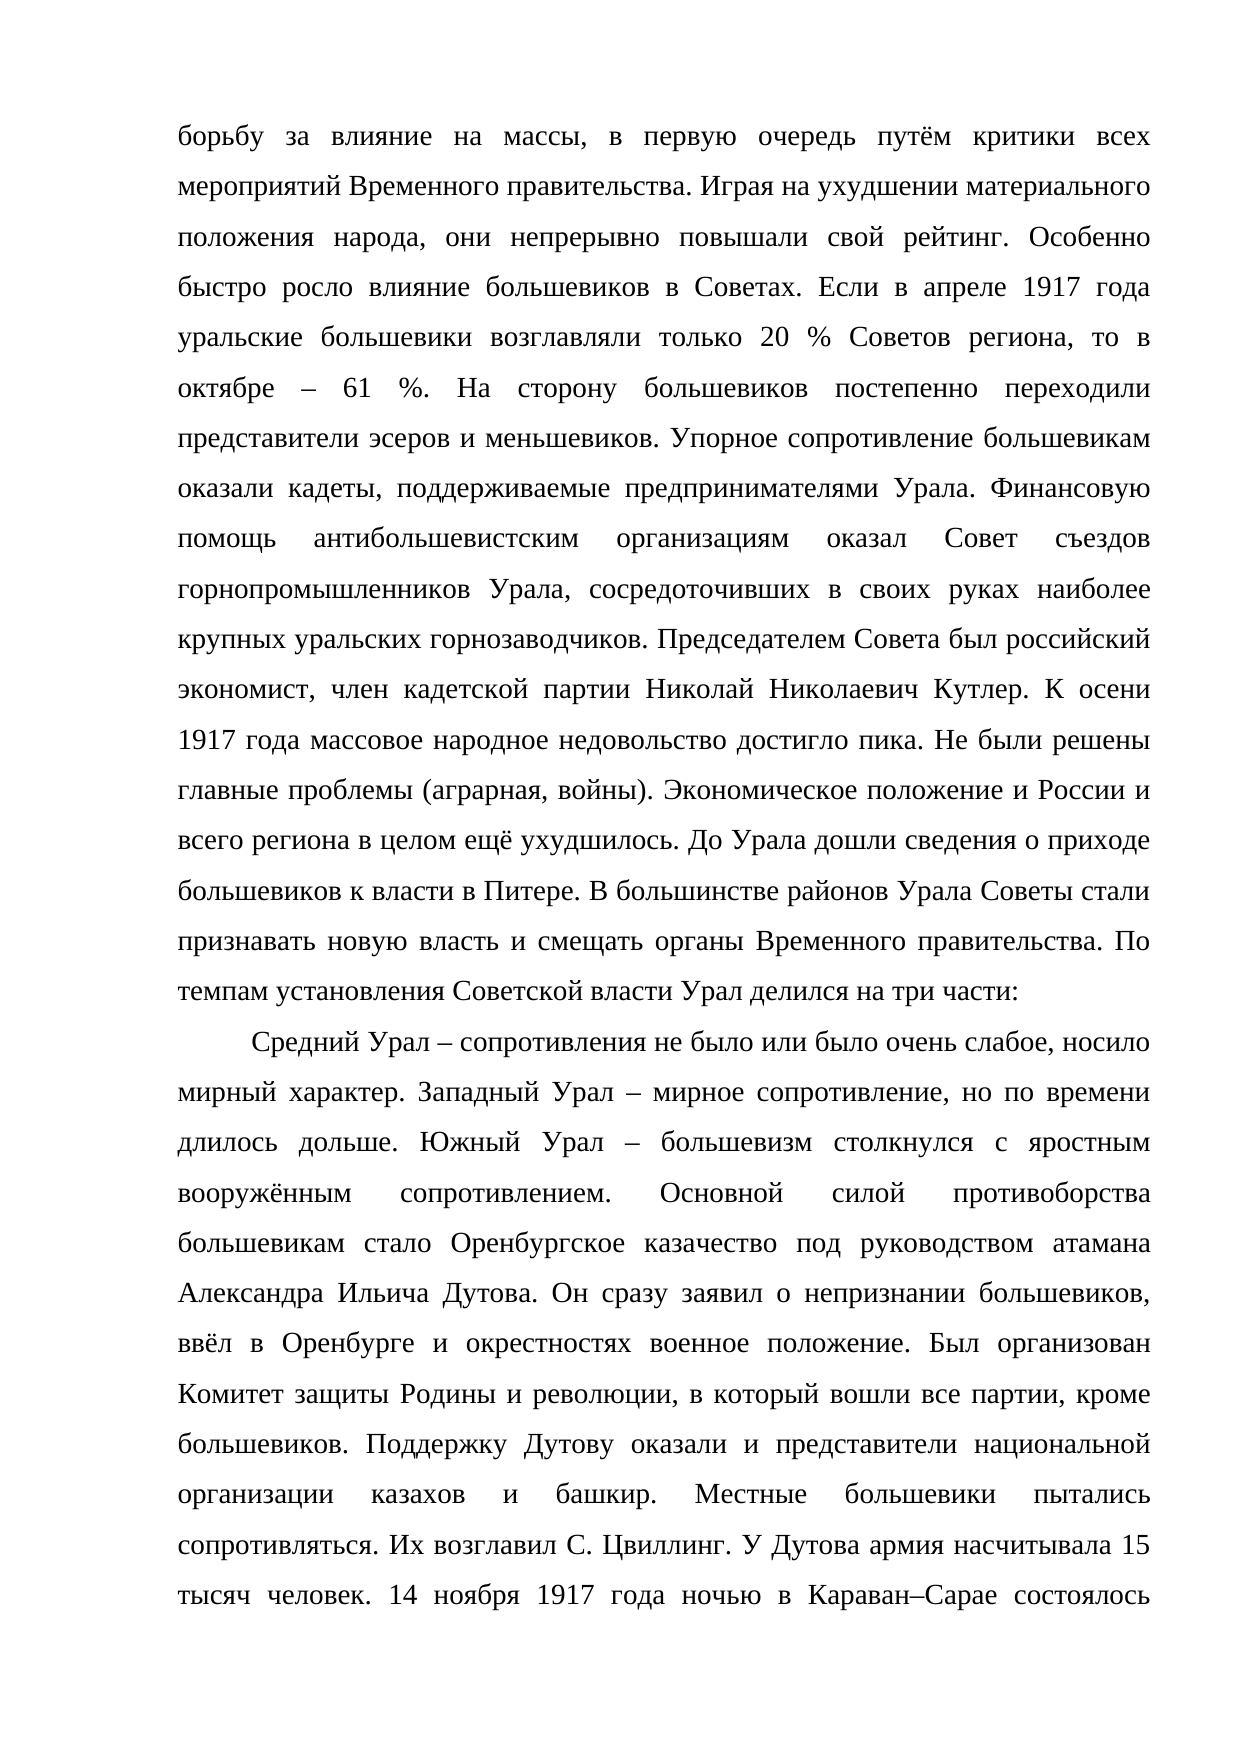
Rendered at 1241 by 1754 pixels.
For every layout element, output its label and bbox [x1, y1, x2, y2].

text [177, 1024, 1152, 1611]
text [177, 118, 1152, 1007]
